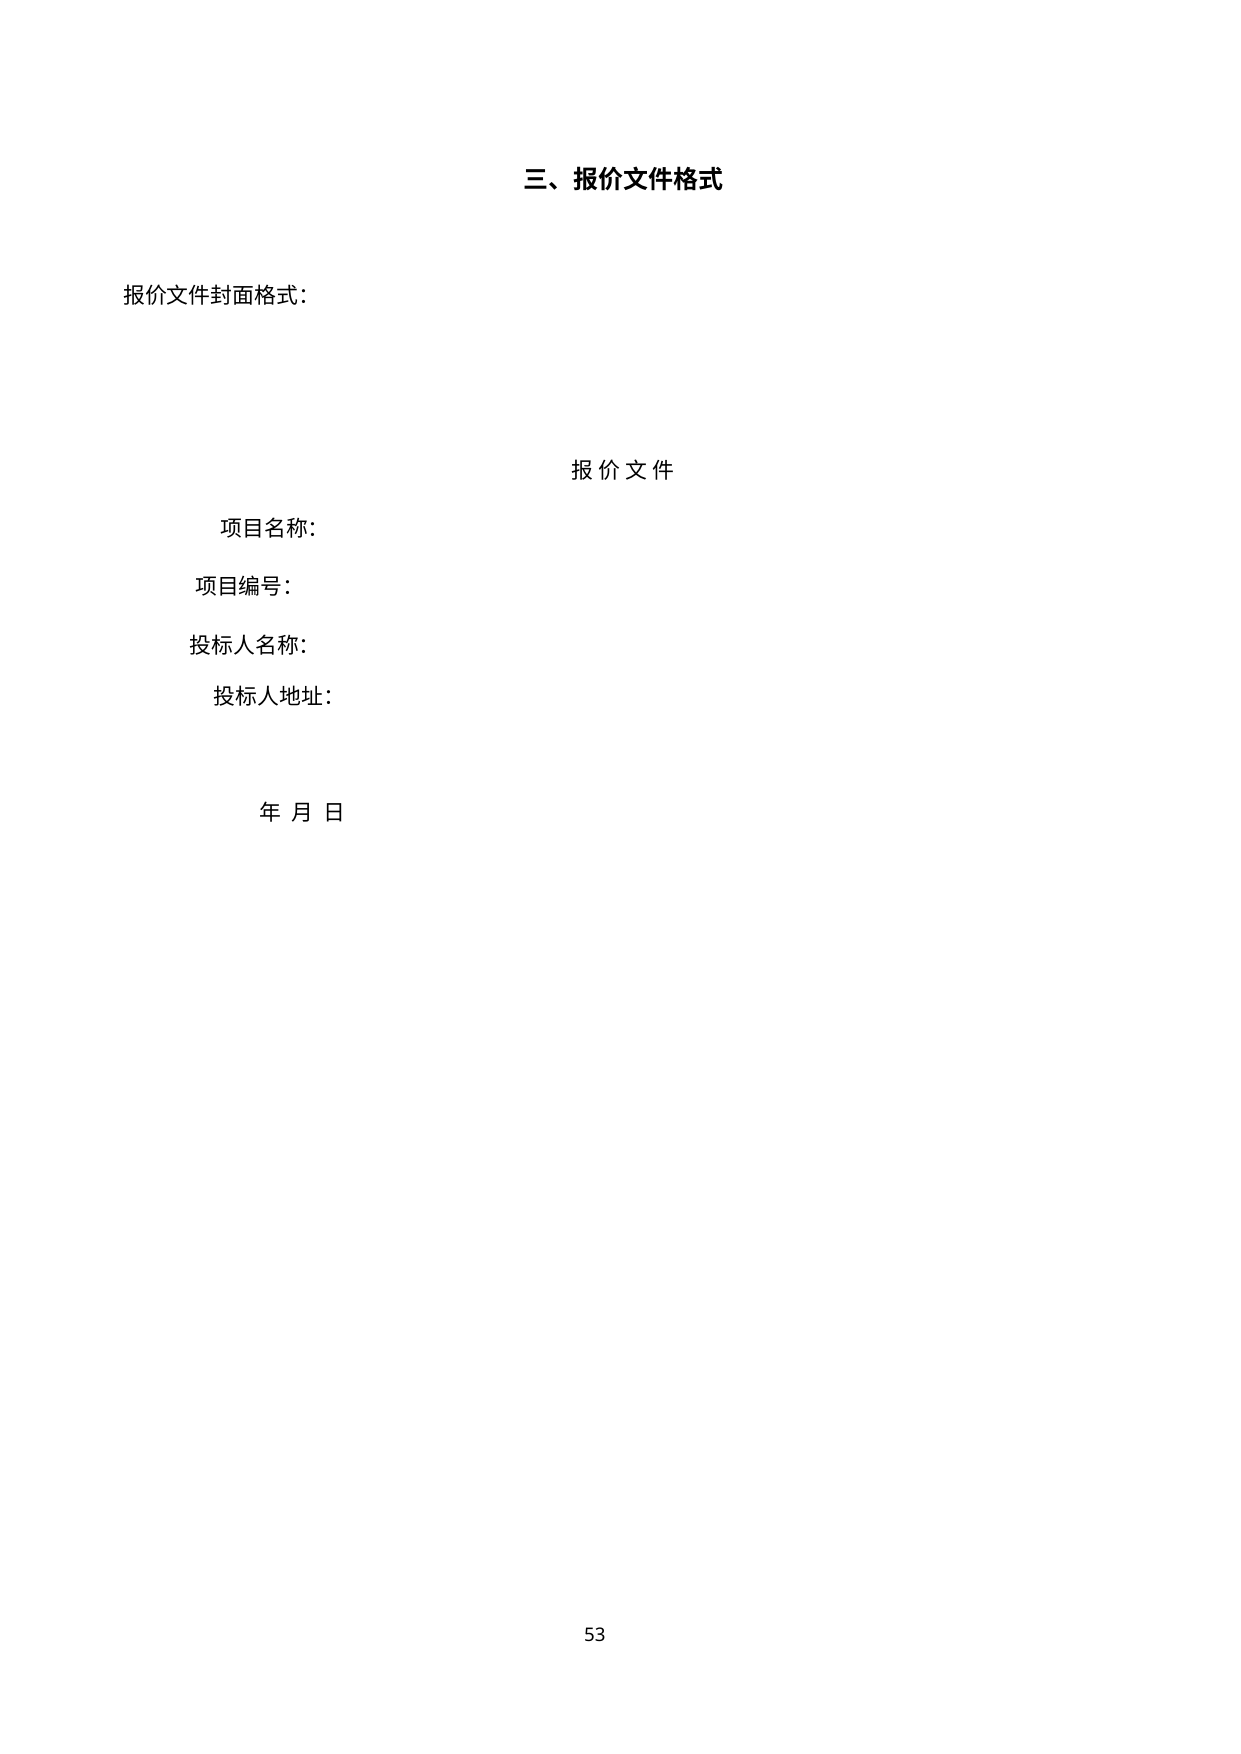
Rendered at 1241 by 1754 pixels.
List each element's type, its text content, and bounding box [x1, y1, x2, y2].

text 年 月 日 [123, 784, 1123, 830]
text 三、报价文件格式 [123, 148, 1123, 196]
text 项目名称： [123, 500, 1123, 546]
text 报 价 文 件 [123, 441, 1123, 487]
text 投标人地址： [123, 667, 1123, 713]
text 项目编号： [123, 558, 1123, 604]
text 投标人名称： [123, 616, 1123, 662]
text 报价文件封面格式： [123, 266, 1123, 312]
